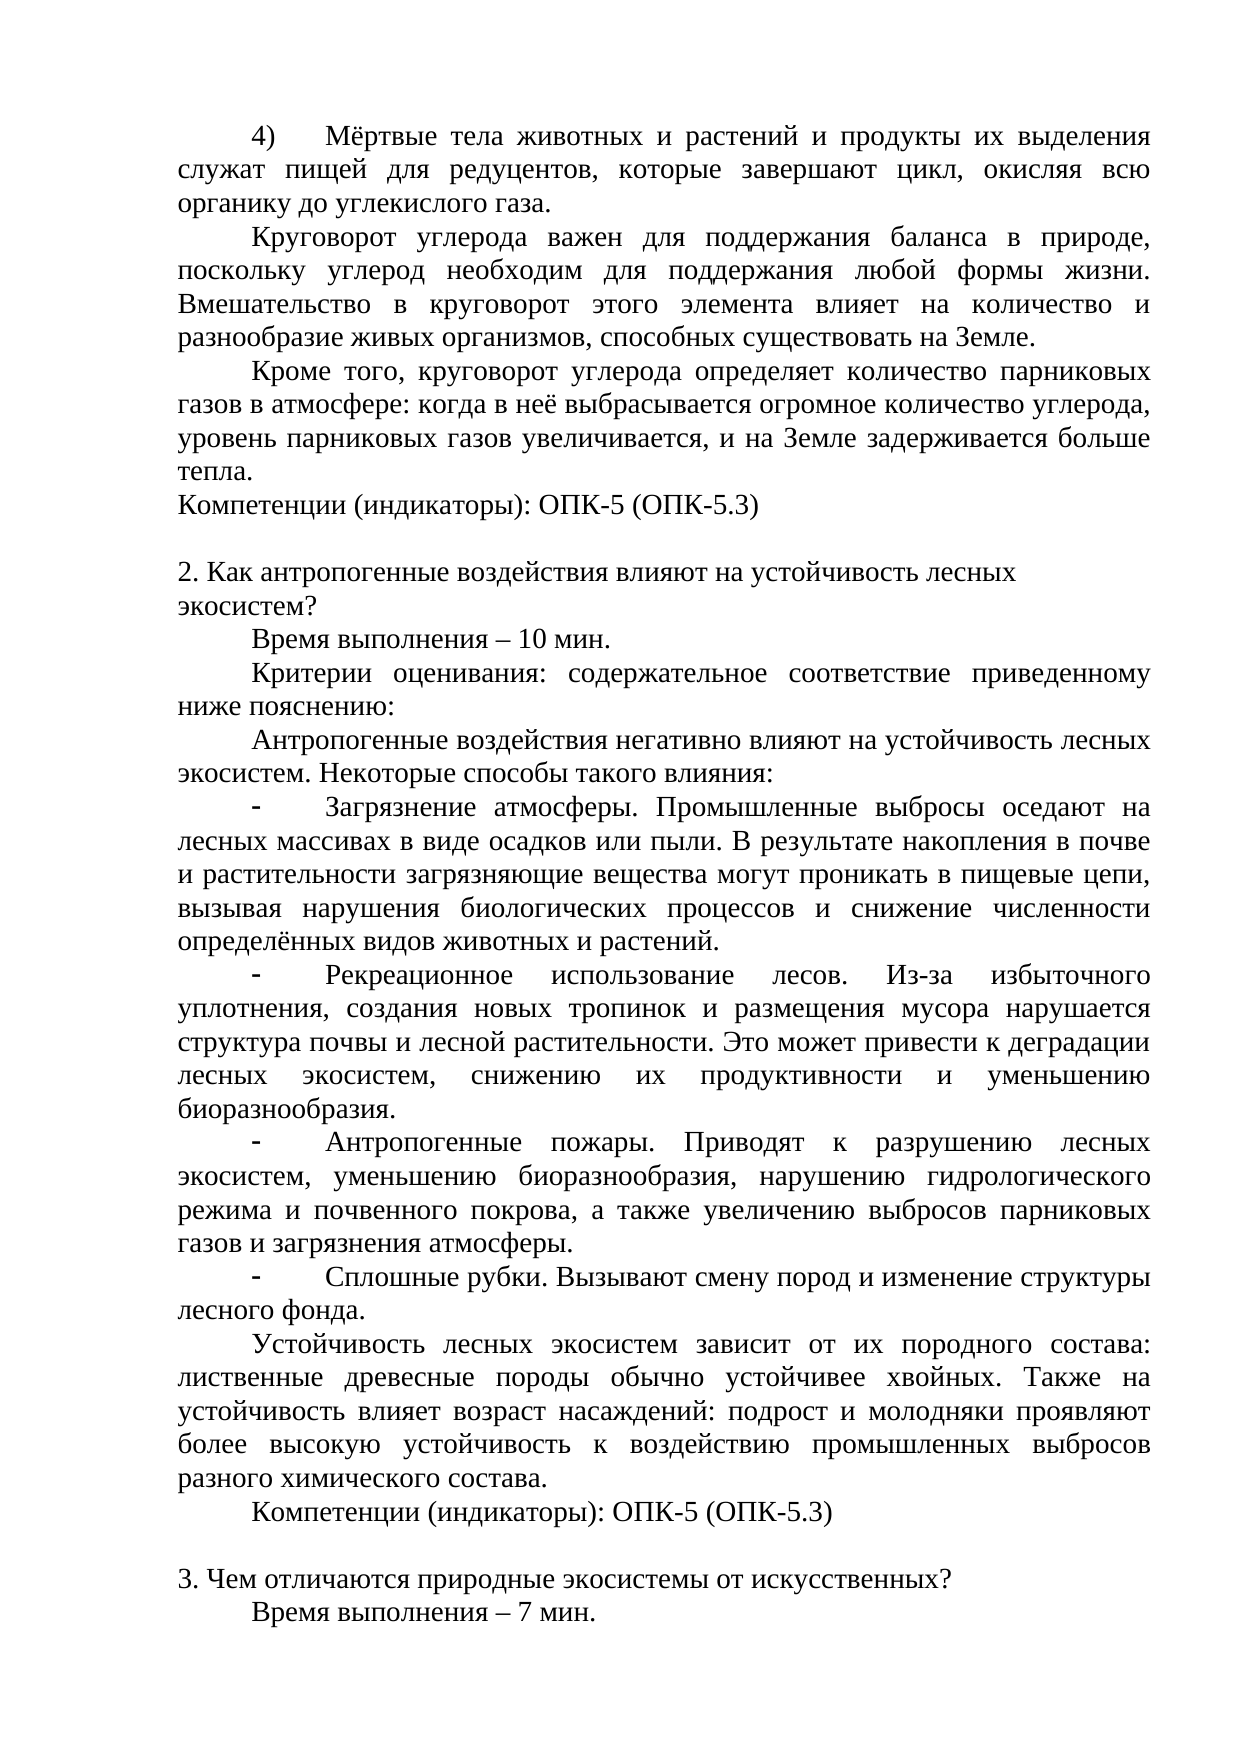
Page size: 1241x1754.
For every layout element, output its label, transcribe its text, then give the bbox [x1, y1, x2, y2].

text Компетенции (индикаторы): ОПК-5 (ОПК-5.3) [177, 1494, 1152, 1527]
text Время выполнения – 10 мин. [177, 621, 1152, 655]
text Время выполнения – 7 мин. [177, 1594, 1152, 1628]
text 2. Как антропогенные воздействия влияют на устойчивость лесных экосистем? [177, 554, 1152, 621]
text Круговорот углерода важен для поддержания баланса в природе, поскольку углерод необходим для поддержания любой формы жизни. Вмешательство в круговорот этого элемента влияет на количество и разнообразие живых организмов, способных существовать на Земле. [177, 219, 1152, 353]
list Рекреационное использование лесов. Из-за избыточного уплотнения, создания новых тропинок и размещения мусора нарушается структура почвы и лесной растительности. Это может привести к деградации лесных экосистем, снижению их продуктивности и уменьшению биоразнообразия. [177, 957, 1152, 1124]
text Кроме того, круговорот углерода определяет количество парниковых газов в атмосфере: когда в неё выбрасывается огромное количество углерода, уровень парниковых газов увеличивается, и на Земле задерживается больше тепла. [177, 353, 1152, 487]
text 3. Чем отличаются природные экосистемы от искусственных? [177, 1561, 1152, 1594]
text Антропогенные воздействия негативно влияют на устойчивость лесных экосистем. Некоторые способы такого влияния: [177, 722, 1152, 789]
list Антропогенные пожары. Приводят к разрушению лесных экосистем, уменьшению биоразнообразия, нарушению гидрологического режима и почвенного покрова, а также увеличению выбросов парниковых газов и загрязнения атмосферы. [177, 1124, 1152, 1259]
list Загрязнение атмосферы. Промышленные выбросы оседают на лесных массивах в виде осадков или пыли. В результате накопления в почве и растительности загрязняющие вещества могут проникать в пищевые цепи, вызывая нарушения биологических процессов и снижение численности определённых видов животных и растений. [177, 789, 1152, 957]
list Сплошные рубки. Вызывают смену пород и изменение структуры лесного фонда. [177, 1259, 1152, 1326]
text Устойчивость лесных экосистем зависит от их породного состава: лиственные древесные породы обычно устойчивее хвойных. Также на устойчивость влияет возраст насаждений: подрост и молодняки проявляют более высокую устойчивость к воздействию промышленных выбросов разного химического состава. [177, 1326, 1152, 1494]
list Мёртвые тела животных и растений и продукты их выделения служат пищей для редуцентов, которые завершают цикл, окисляя всю органику до углекислого газа. [177, 118, 1152, 219]
text Критерии оценивания: содержательное соответствие приведенному ниже пояснению: [177, 655, 1152, 722]
text Компетенции (индикаторы): ОПК-5 (ОПК-5.3) [177, 487, 1152, 521]
